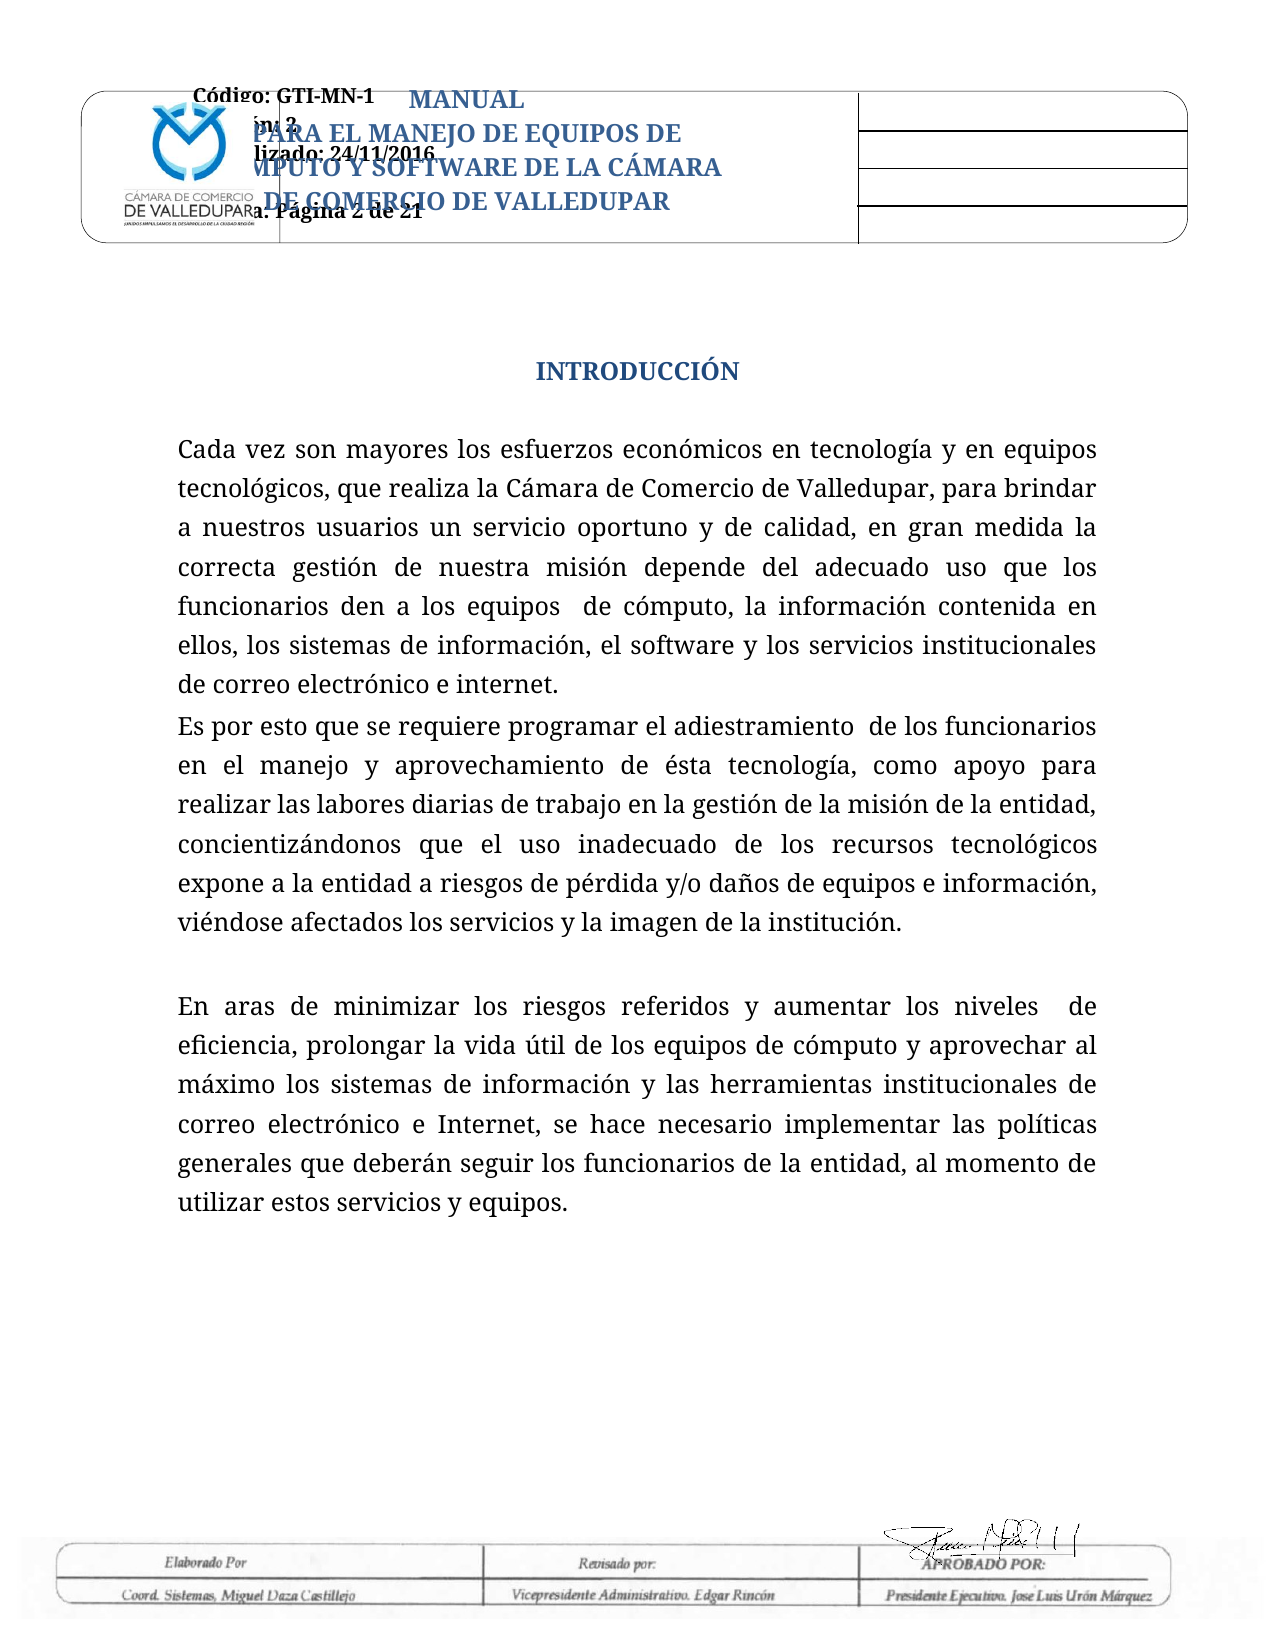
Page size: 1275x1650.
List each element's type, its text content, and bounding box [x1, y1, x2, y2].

text Cada vez son mayores los esfuerzos económicos en tecnología y en equipos tecnológicos, que realiza la Cámara de Comercio de Valledupar, para brindar a nuestros usuarios un servicio oportuno y de calidad, en gran medida la correcta gestión de nuestra misión depende del adecuado uso que los funcionarios den a los equipos de cómputo, la información contenida en ellos, los sistemas de información, el software y los servicios institucionales de correo electrónico e internet. [177, 432, 1098, 701]
picture [123, 102, 255, 226]
text INTRODUCCIÓN [177, 353, 1098, 387]
text Es por esto que se requiere programar el adiestramiento de los funcionarios en el manejo y aprovechamiento de ésta tecnología, como apoyo para realizar las labores diarias de trabajo en la gestión de la misión de la entidad, concientizándonos que el uso inadecuado de los recursos tecnológicos expone a la entidad a riesgos de pérdida y/o daños de equipos e información, viéndose afectados los servicios y la imagen de la institución. [177, 709, 1098, 939]
text En aras de minimizar los riesgos referidos y aumentar los niveles de eficiencia, prolongar la vida útil de los equipos de cómputo y aprovechar al máximo los sistemas de información y las herramientas institucionales de correo electrónico e Internet, se hace necesario implementar las políticas generales que deberán seguir los funcionarios de la entidad, al momento de utilizar estos servicios y equipos. [177, 989, 1098, 1219]
picture [4, 1515, 1275, 1619]
